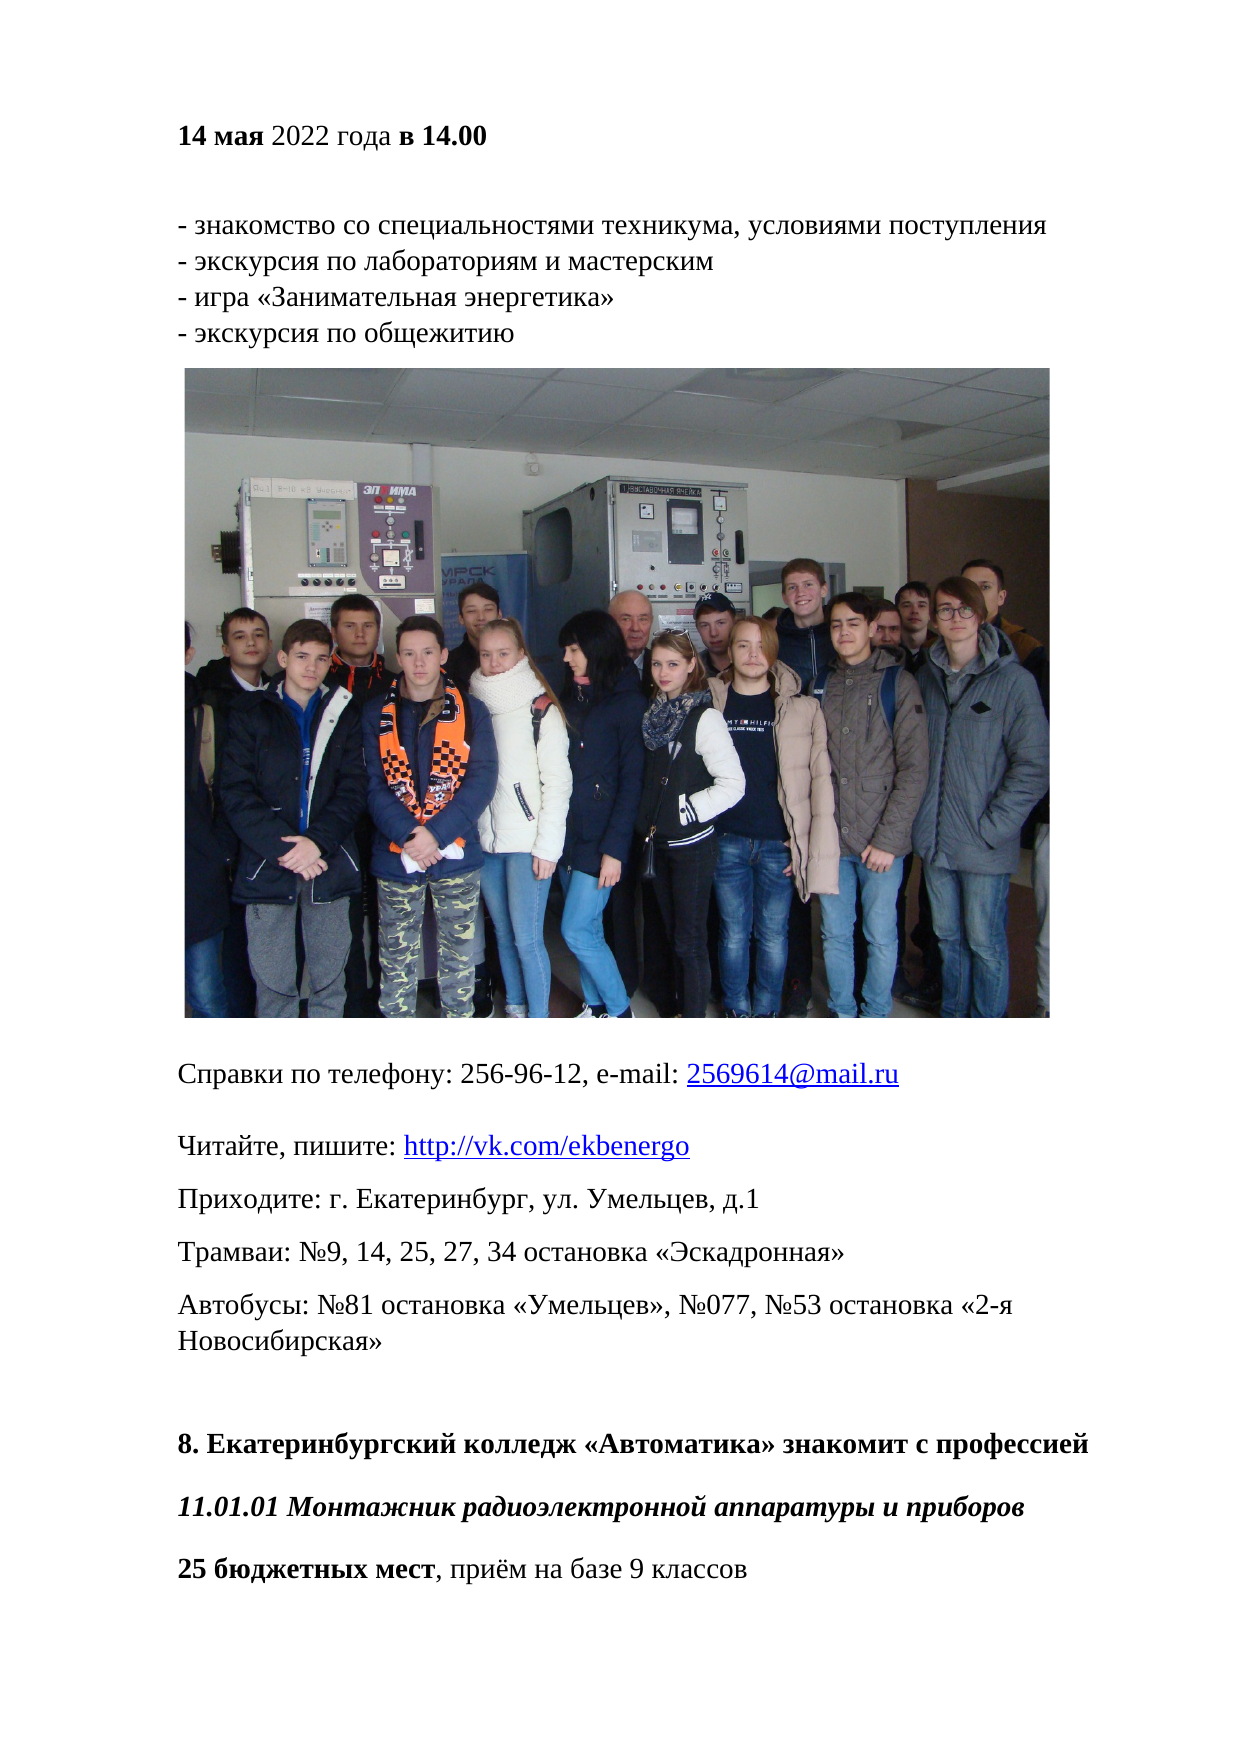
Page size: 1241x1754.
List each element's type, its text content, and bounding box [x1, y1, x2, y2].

text 14 мая 2022 года в 14.00 [177, 118, 1152, 152]
picture [184, 368, 1050, 1018]
text 8. Екатеринбургский колледж «Автоматика» знакомит с профессией [177, 1426, 1152, 1460]
text Автобусы: №81 остановка «Умельцев», №077, №53 остановка «2-я Новосибирская» [177, 1287, 1152, 1357]
text Трамваи: №9, 14, 25, 27, 34 остановка «Эскадронная» [177, 1234, 1152, 1268]
text - знакомство со специальностями техникума, условиями поступления - экскурсия по лабораториям и мастерским - игра «Занимательная энергетика» - экскурсия по общежитию [177, 171, 1152, 349]
text Приходите: г. Екатеринбург, ул. Умельцев, д.1 [177, 1181, 1152, 1215]
text 11.01.01 Монтажник радиоэлектронной аппаратуры и приборов [177, 1489, 1152, 1522]
text 25 бюджетных мест, приём на базе 9 классов [177, 1552, 1152, 1585]
